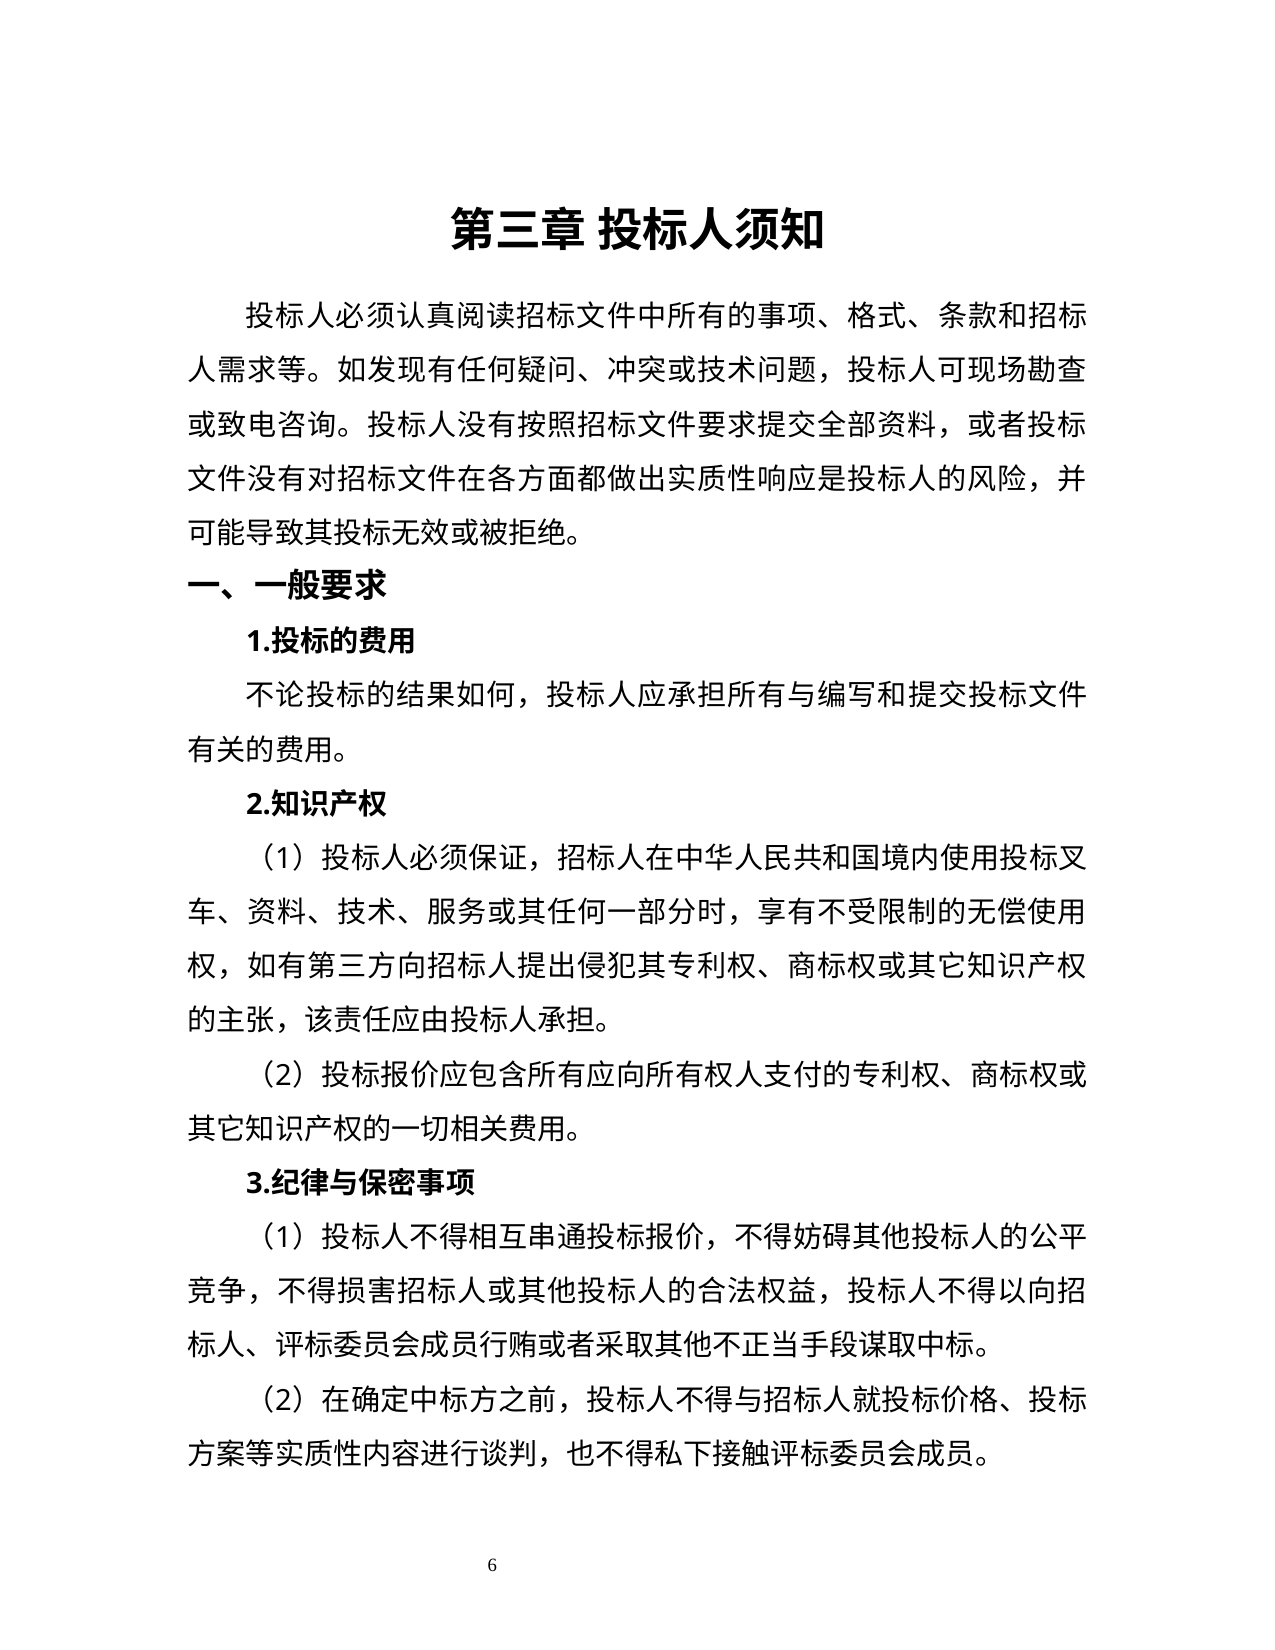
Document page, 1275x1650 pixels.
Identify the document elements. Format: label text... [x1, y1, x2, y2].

text （1）投标人必须保证，招标人在中华人民共和国境内使用投标叉车、资料、技术、服务或其任何一部分时，享有不受限制的无偿使用权，如有第三方向招标人提出侵犯其专利权、商标权或其它知识产权的主张，该责任应由投标人承担。 [187, 825, 1088, 1042]
text （1）投标人不得相互串通投标报价，不得妨碍其他投标人的公平竞争，不得损害招标人或其他投标人的合法权益，投标人不得以向招标人、评标委员会成员行贿或者采取其他不正当手段谋取中标。 [187, 1204, 1088, 1367]
text （2）在确定中标方之前，投标人不得与招标人就投标价格、投标方案等实质性内容进行谈判，也不得私下接触评标委员会成员。 [187, 1367, 1088, 1475]
text （2）投标报价应包含所有应向所有权人支付的专利权、商标权或其它知识产权的一切相关费用。 [187, 1042, 1088, 1150]
list 投标人须知 [187, 200, 1088, 258]
text 不论投标的结果如何，投标人应承担所有与编写和提交投标文件有关的费用。 [187, 662, 1088, 771]
text 1.投标的费用 [187, 608, 1088, 662]
subtitle 一、一般要求 [187, 554, 1088, 608]
text 投标人必须认真阅读招标文件中所有的事项、格式、条款和招标人需求等。如发现有任何疑问、冲突或技术问题，投标人可现场勘查或致电咨询。投标人没有按照招标文件要求提交全部资料，或者投标文件没有对招标文件在各方面都做出实质性响应是投标人的风险，并可能导致其投标无效或被拒绝。 [187, 283, 1088, 554]
text 3.纪律与保密事项 [187, 1150, 1088, 1204]
text 2.知识产权 [187, 771, 1088, 825]
